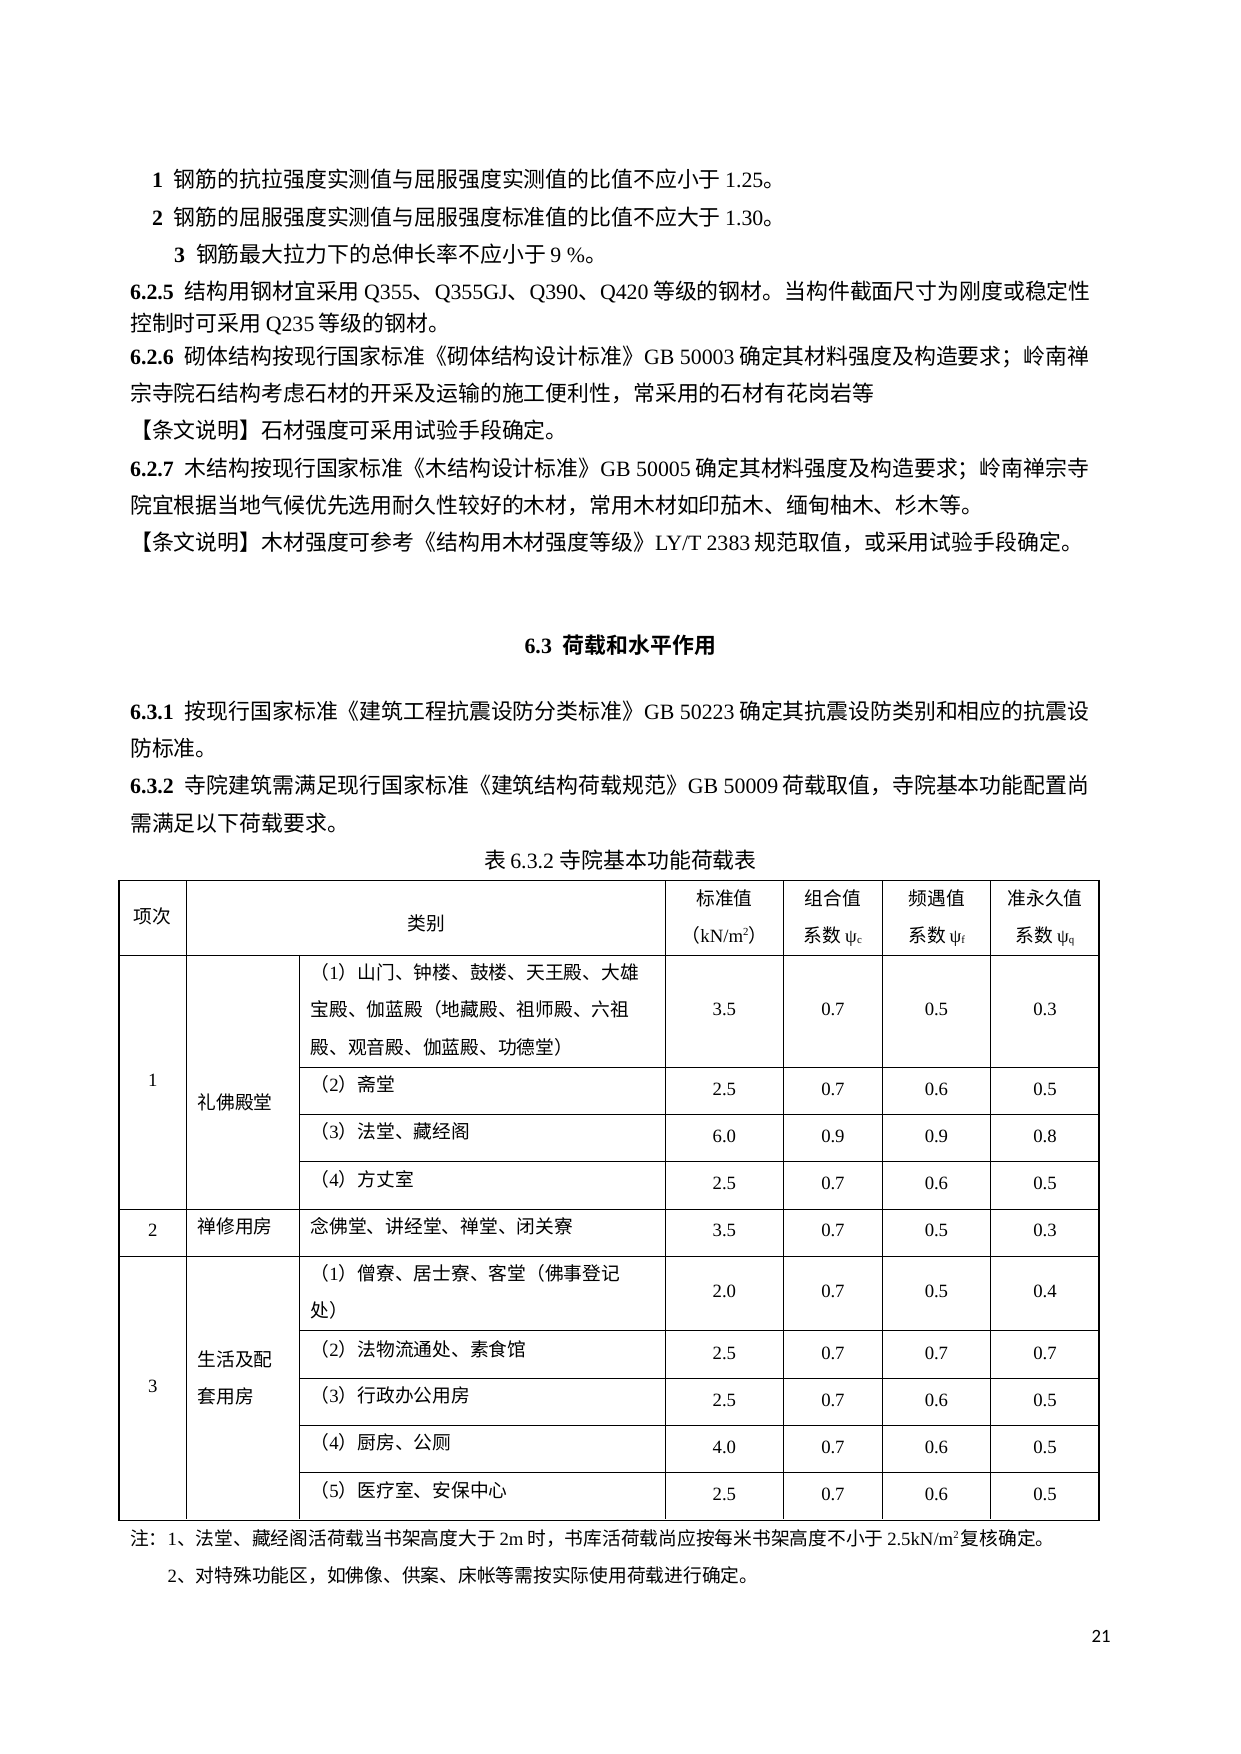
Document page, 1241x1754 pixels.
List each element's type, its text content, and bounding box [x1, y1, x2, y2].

table_cell 2.5 [666, 1379, 783, 1425]
table_cell 0.7 [784, 1068, 882, 1114]
table_header 组合值 系数ψc [784, 881, 882, 955]
table_cell 2.0 [666, 1257, 783, 1330]
table_cell 2 [120, 1210, 186, 1256]
table_cell 禅修用房 [187, 1210, 299, 1256]
table_header 频遇值 系数ψf [883, 881, 990, 955]
table_cell 0.7 [784, 1379, 882, 1425]
table_header 标准值 （kN/m2） [666, 881, 783, 955]
text 6.3.2 寺院建筑需满足现行国家标准《建筑结构荷载规范》GB 50009荷载取值，寺院基本功能配置尚需满足以下荷载要求。 [130, 768, 1110, 838]
table_cell 0.5 [991, 1068, 1098, 1114]
table_cell 1 [120, 956, 186, 1208]
table_cell （1）山门、钟楼、鼓楼、天王殿、大雄宝殿、伽蓝殿（地藏殿、祖师殿、六祖殿、观音殿、伽蓝殿、功德堂） [300, 956, 665, 1067]
table_cell （1）僧寮、居士寮、客堂（佛事登记处） [300, 1257, 665, 1330]
table_cell 0.7 [784, 1162, 882, 1208]
text 6.3.1 按现行国家标准《建筑工程抗震设防分类标准》GB 50223确定其抗震设防类别和相应的抗震设防标准。 [130, 694, 1110, 763]
table_cell 2.5 [666, 1068, 783, 1114]
table_cell 0.3 [991, 1210, 1098, 1256]
text 6.2.6 砌体结构按现行国家标准《砌体结构设计标准》GB 50003确定其材料强度及构造要求；岭南禅宗寺院石结构考虑石材的开采及运输的施工便利性，常采用的石材有花岗岩等 [130, 338, 1110, 408]
text 6.3 荷载和水平作用 [130, 627, 1110, 660]
table_cell 生活及配套用房 [187, 1257, 299, 1519]
table_cell （4）厨房、公厕 [300, 1426, 665, 1472]
table_header 项次 [120, 881, 186, 955]
table_cell （2）法物流通处、素食馆 [300, 1331, 665, 1378]
table_cell 0.6 [883, 1473, 990, 1519]
table_cell 0.9 [784, 1115, 882, 1161]
table_cell 0.7 [784, 1426, 882, 1472]
table_cell 礼佛殿堂 [187, 956, 299, 1208]
table_cell 0.6 [883, 1162, 990, 1208]
table_cell （4）方丈室 [300, 1162, 665, 1208]
table_cell 0.5 [883, 956, 990, 1067]
table_cell 0.5 [883, 1257, 990, 1330]
table_cell 0.5 [991, 1379, 1098, 1425]
table_cell 4.0 [666, 1426, 783, 1472]
table_cell 0.7 [784, 956, 882, 1067]
table_cell 0.6 [883, 1379, 990, 1425]
table_cell 6.0 [666, 1115, 783, 1161]
table_cell 0.7 [883, 1331, 990, 1378]
table_cell （3）行政办公用房 [300, 1379, 665, 1425]
table_cell 0.5 [991, 1426, 1098, 1472]
table_header 准永久值 系数ψq [991, 881, 1098, 955]
table_cell 3.5 [666, 956, 783, 1067]
text 6.2.5 结构用钢材宜采用Q355、Q355GJ、Q390、Q420等级的钢材。当构件截面尺寸为刚度或稳定性控制时可采用Q235等级的钢材。 [130, 273, 1110, 338]
table_cell 念佛堂、讲经堂、禅堂、闭关寮 [300, 1210, 665, 1256]
table_cell 0.5 [991, 1162, 1098, 1208]
table_cell 0.4 [991, 1257, 1098, 1330]
text 2、对特殊功能区，如佛像、供案、床帐等需按实际使用荷载进行确定。 [130, 1558, 1110, 1590]
table_cell 0.5 [883, 1210, 990, 1256]
table_cell （5）医疗室、安保中心 [300, 1473, 665, 1519]
text 【条文说明】石材强度可采用试验手段确定。 [130, 413, 1110, 446]
text 1 钢筋的抗拉强度实测值与屈服强度实测值的比值不应小于1.25。 [130, 162, 1110, 194]
table_cell 0.7 [991, 1331, 1098, 1378]
table_cell 0.5 [991, 1473, 1098, 1519]
table_cell （3）法堂、藏经阁 [300, 1115, 665, 1161]
table_cell 0.7 [784, 1331, 882, 1378]
text 2 钢筋的屈服强度实测值与屈服强度标准值的比值不应大于1.30。 [130, 199, 1110, 232]
text 表6.3.2 寺院基本功能荷载表 [130, 843, 1110, 875]
table_cell 0.3 [991, 956, 1098, 1067]
table_cell 0.9 [883, 1115, 990, 1161]
table_cell 2.5 [666, 1473, 783, 1519]
table_cell 0.7 [784, 1257, 882, 1330]
table_cell 2.5 [666, 1162, 783, 1208]
table_cell 0.6 [883, 1426, 990, 1472]
text 【条文说明】木材强度可参考《结构用木材强度等级》LY/T 2383规范取值，或采用试验手段确定。 [130, 525, 1110, 557]
table_cell 0.7 [784, 1473, 882, 1519]
table_cell 0.7 [784, 1210, 882, 1256]
table_cell 2.5 [666, 1331, 783, 1378]
table_cell 0.8 [991, 1115, 1098, 1161]
text 6.2.7 木结构按现行国家标准《木结构设计标准》GB 50005确定其材料强度及构造要求；岭南禅宗寺院宜根据当地气候优先选用耐久性较好的木材，常用木材如印茄木、缅甸柚木、杉木等。 [130, 450, 1110, 520]
text 注：1、法堂、藏经阁活荷载当书架高度大于2m时，书库活荷载尚应按每米书架高度不小于2.5kN/m2复核确定。 [130, 1521, 1110, 1553]
text 3 钢筋最大拉力下的总伸长率不应小于9 %。 [130, 236, 1110, 269]
table_cell （2）斋堂 [300, 1068, 665, 1114]
table_cell 0.6 [883, 1068, 990, 1114]
table_header 类别 [187, 881, 665, 955]
table_cell 3.5 [666, 1210, 783, 1256]
table_cell 3 [120, 1257, 186, 1519]
